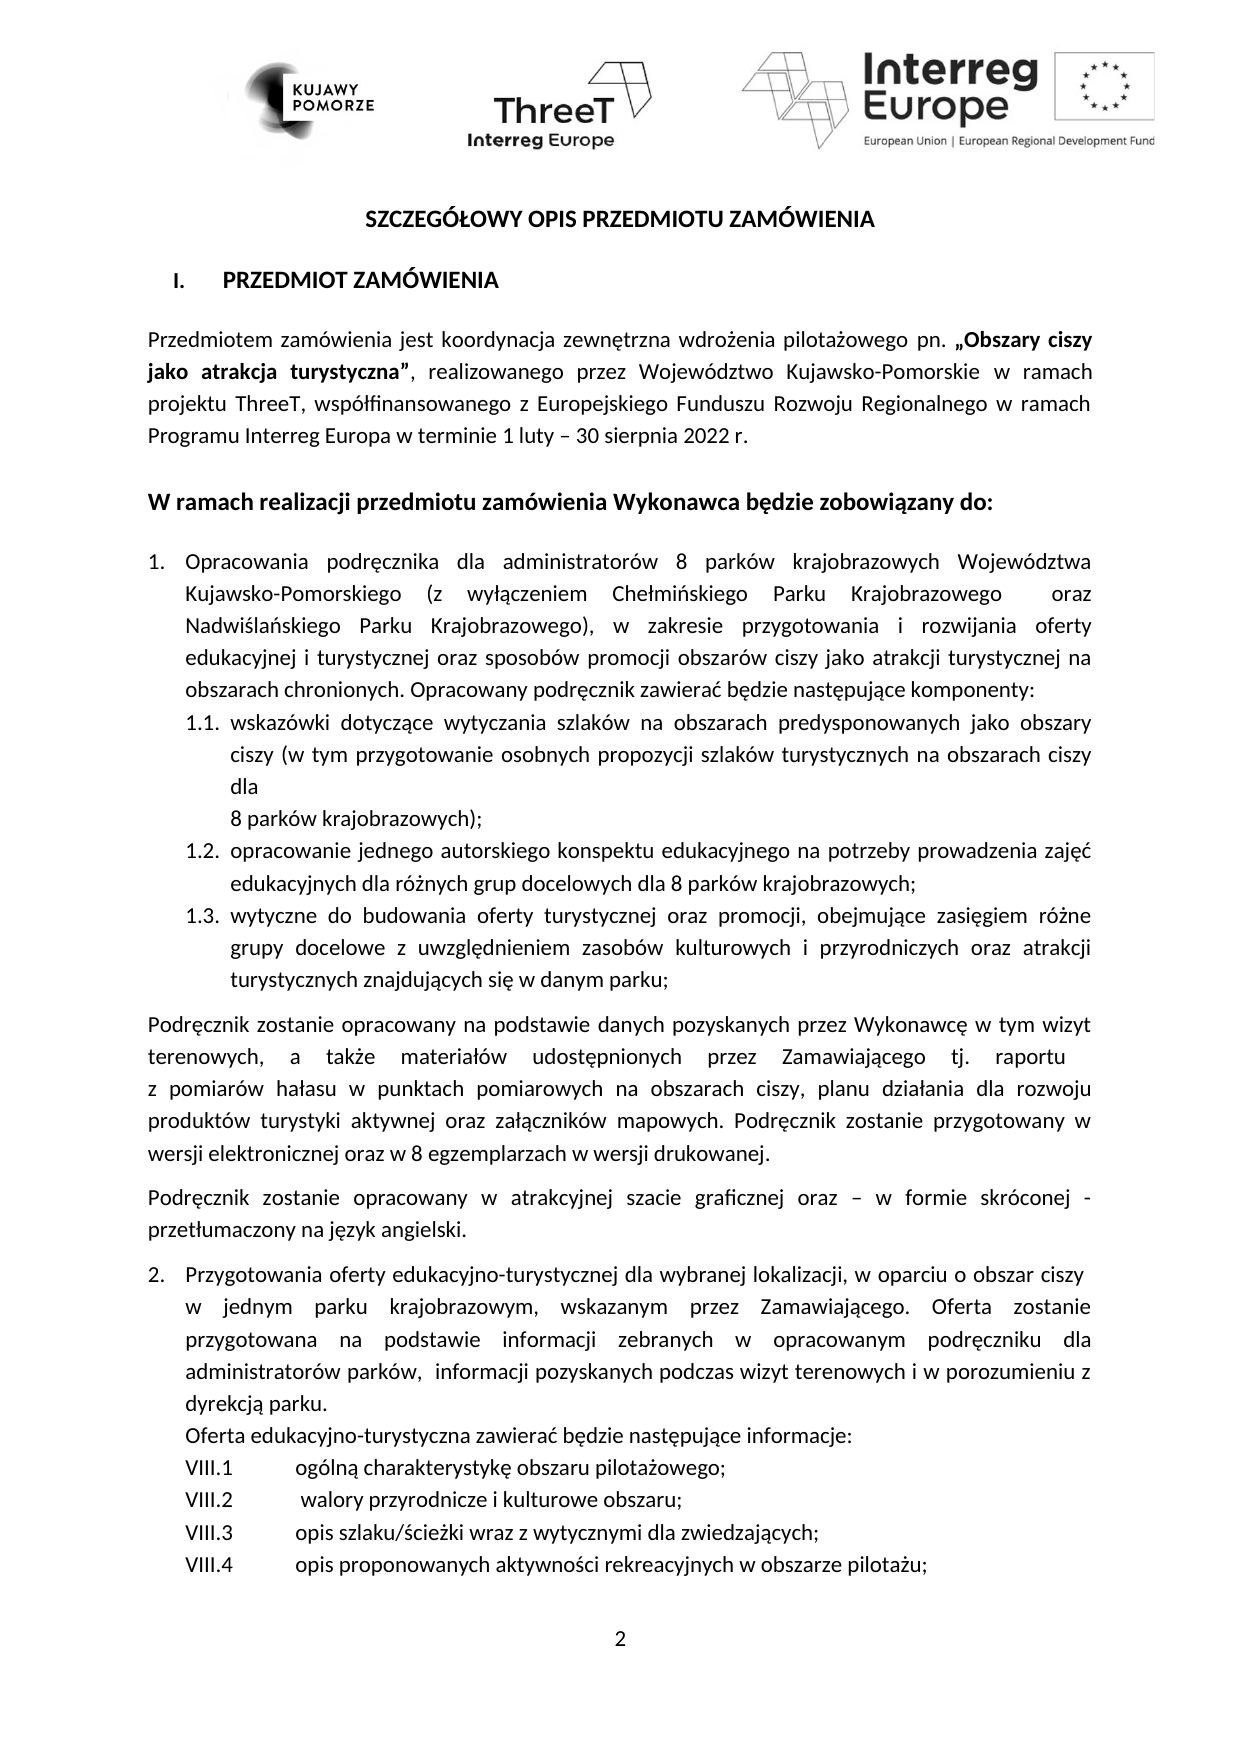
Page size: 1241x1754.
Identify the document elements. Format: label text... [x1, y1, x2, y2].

list walory przyrodnicze i kulturowe obszaru; [185, 1486, 1093, 1514]
picture [209, 46, 1155, 170]
list Przygotowania oferty edukacyjno-turystycznej dla wybranej lokalizacji, w oparciu o obszar ciszy w jednym parku krajobrazowym, wskazanym przez Zamawiającego. Oferta zostanie przygotowana na podstawie informacji zebranych w opracowanym podręczniku dla administratorów parków, informacji pozyskanych podczas wizyt terenowych i w porozumieniu z dyrekcją parku. [148, 1260, 1093, 1417]
text Podręcznik zostanie opracowany w atrakcyjnej szacie graficznej oraz – w formie skróconej - przetłumaczony na język angielski. [148, 1183, 1093, 1244]
list wytyczne do budowania oferty turystycznej oraz promocji, obejmujące zasięgiem różne grupy docelowe z uwzględnieniem zasobów kulturowych i przyrodniczych oraz atrakcji turystycznych znajdujących się w danym parku; [185, 901, 1093, 993]
list Opracowania podręcznika dla administratorów 8 parków krajobrazowych Województwa Kujawsko-Pomorskiego (z wyłączeniem Chełmińskiego Parku Krajobrazowego oraz Nadwiślańskiego Parku Krajobrazowego), w zakresie przygotowania i rozwijania oferty edukacyjnej i turystycznej oraz sposobów promocji obszarów ciszy jako atrakcji turystycznej na obszarach chronionych. Opracowany podręcznik zawierać będzie następujące komponenty: [148, 547, 1093, 704]
text Podręcznik zostanie opracowany na podstawie danych pozyskanych przez Wykonawcę w tym wizyt terenowych, a także materiałów udostępnionych przez Zamawiającego tj. raportu z pomiarów hałasu w punktach pomiarowych na obszarach ciszy, planu działania dla rozwoju produktów turystyki aktywnej oraz załączników mapowych. Podręcznik zostanie przygotowany w wersji elektronicznej oraz w 8 egzemplarzach w wersji drukowanej. [148, 1010, 1093, 1167]
text Przedmiotem zamówienia jest koordynacja zewnętrzna wdrożenia pilotażowego pn. „Obszary ciszy jako atrakcja turystyczna”, realizowanego przez Województwo Kujawsko-Pomorskie w ramach projektu ThreeT, współfinansowanego z Europejskiego Funduszu Rozwoju Regionalnego w ramach Programu Interreg Europa w terminie 1 luty – 30 sierpnia 2022 r. [148, 325, 1093, 449]
text SZCZEGÓŁOWY OPIS PRZEDMIOTU ZAMÓWIENIA [148, 203, 1093, 233]
list opis proponowanych aktywności rekreacyjnych w obszarze pilotażu; [185, 1550, 1093, 1578]
list opracowanie jednego autorskiego konspektu edukacyjnego na potrzeby prowadzenia zajęć edukacyjnych dla różnych grup docelowych dla 8 parków krajobrazowych; [185, 837, 1093, 897]
list wskazówki dotyczące wytyczania szlaków na obszarach predysponowanych jako obszary ciszy (w tym przygotowanie osobnych propozycji szlaków turystycznych na obszarach ciszy dla 8 parków krajobrazowych); [185, 708, 1093, 832]
list opis szlaku/ścieżki wraz z wytycznymi dla zwiedzających; [185, 1518, 1093, 1546]
list ogólną charakterystykę obszaru pilotażowego; [185, 1453, 1093, 1481]
list PRZEDMIOT ZAMÓWIENIA [185, 264, 1093, 294]
text W ramach realizacji przedmiotu zamówienia Wykonawca będzie zobowiązany do: [148, 486, 1093, 516]
list Oferta edukacyjno-turystyczna zawierać będzie następujące informacje: [185, 1421, 1093, 1449]
